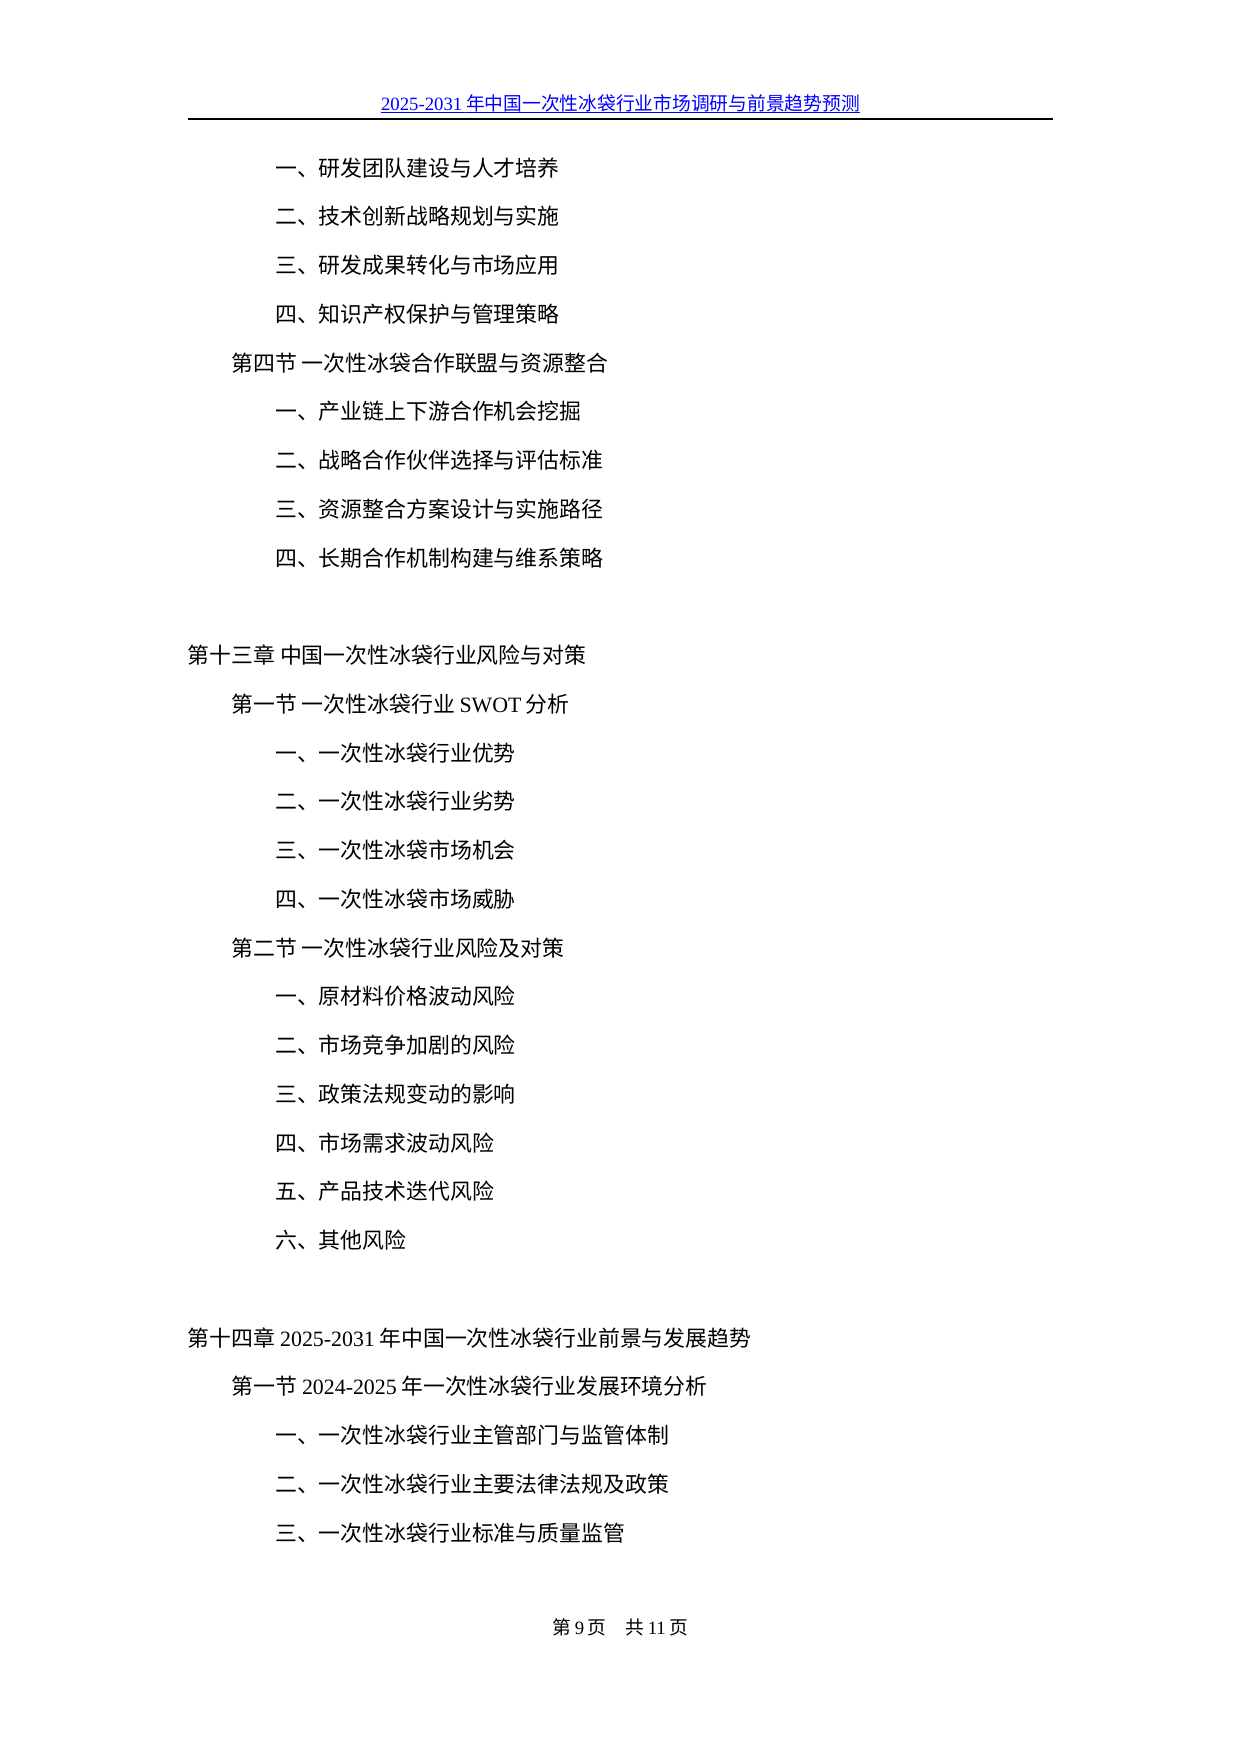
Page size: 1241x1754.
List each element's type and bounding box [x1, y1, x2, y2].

text [187, 150, 1053, 1548]
